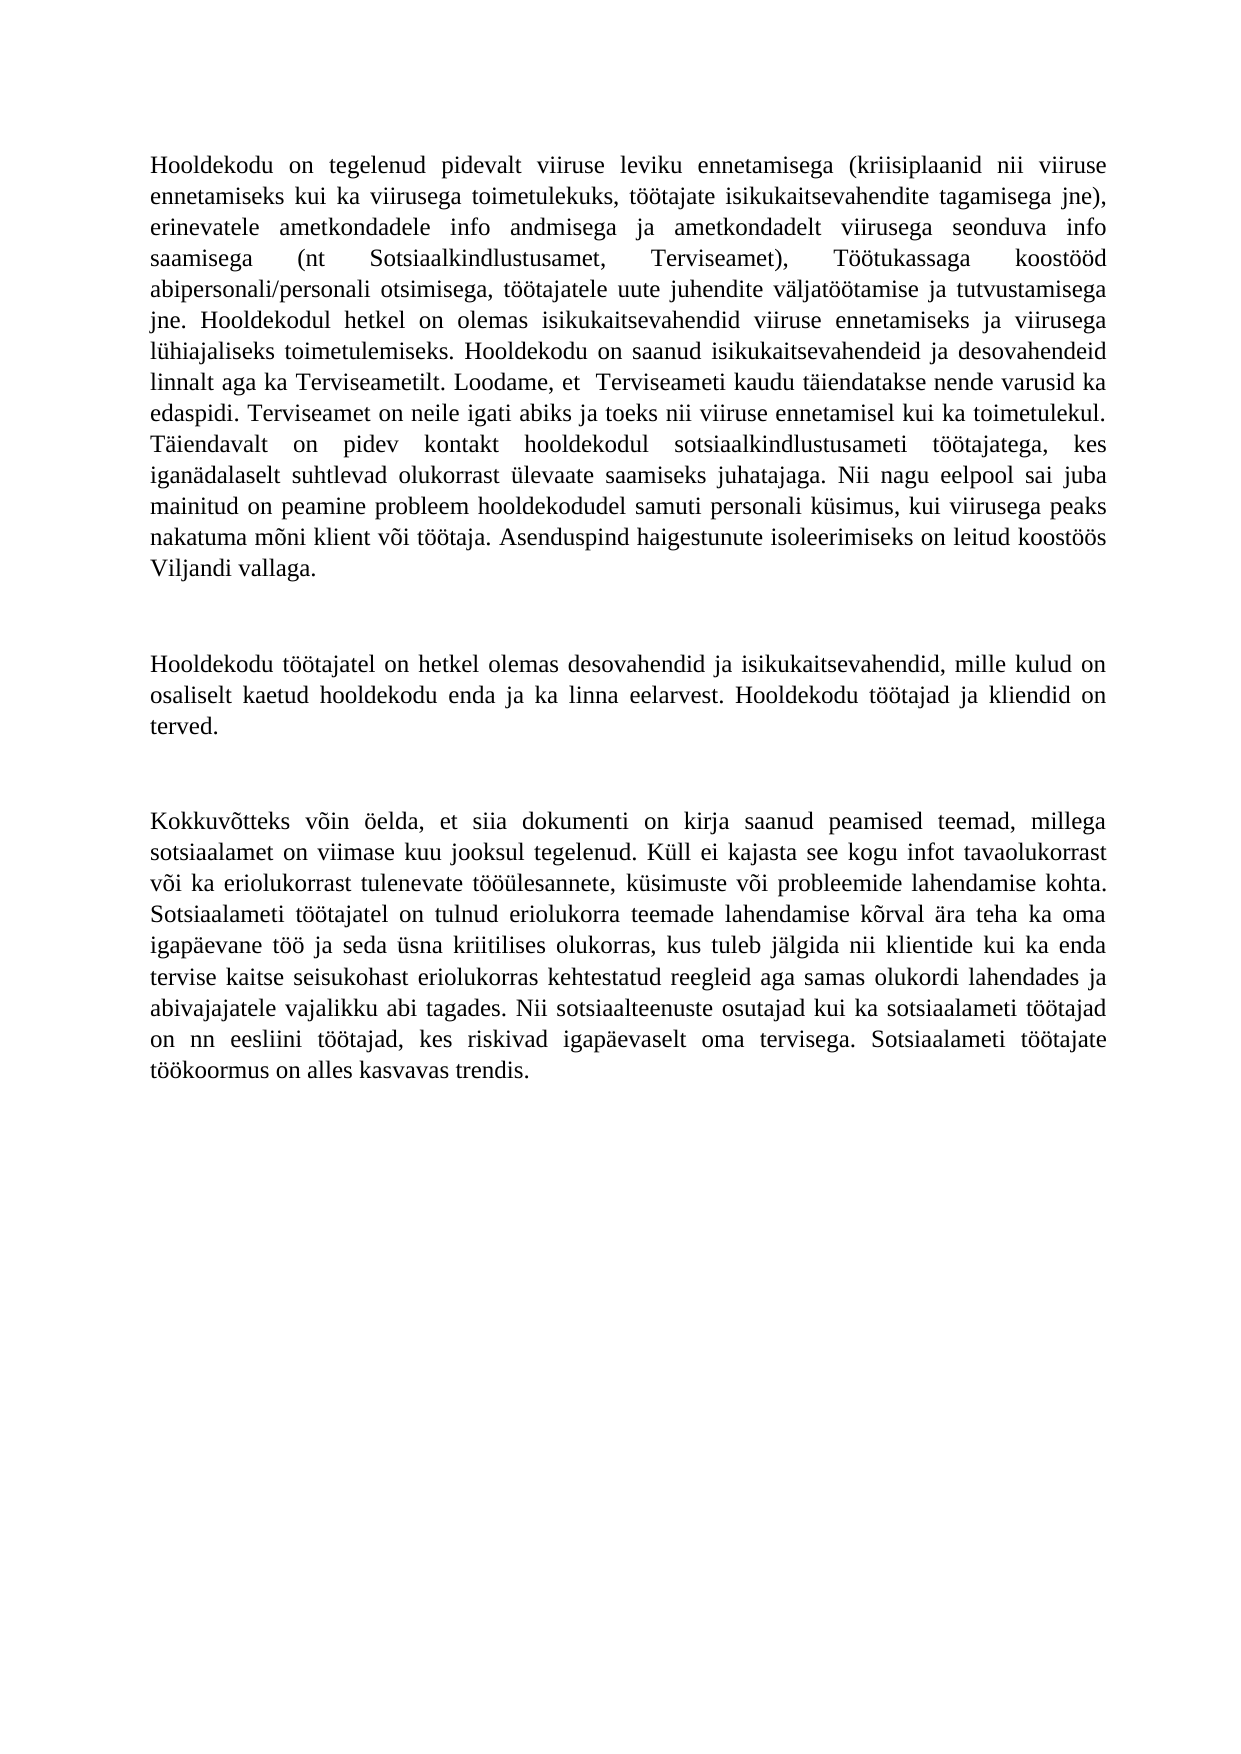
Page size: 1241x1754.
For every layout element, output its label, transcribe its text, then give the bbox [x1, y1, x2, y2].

text Hooldekodu töötajatel on hetkel olemas desovahendid ja isikukaitsevahendid, mille kulud on osaliselt kaetud hooldekodu enda ja ka linna eelarvest. Hooldekodu töötajad ja kliendid on terved. [150, 649, 1107, 740]
text Kokkuvõtteks võin öelda, et siia dokumenti on kirja saanud peamised teemad, millega sotsiaalamet on viimase kuu jooksul tegelenud. Küll ei kajasta see kogu infot tavaolukorrast või ka eriolukorrast tulenevate tööülesannete, küsimuste või probleemide lahendamise kohta. Sotsiaalameti töötajatel on tulnud eriolukorra teemade lahendamise kõrval ära teha ka oma igapäevane töö ja seda üsna kriitilises olukorras, kus tuleb jälgida nii klientide kui ka enda tervise kaitse seisukohast eriolukorras kehtestatud reegleid aga samas olukordi lahendades ja abivajajatele vajalikku abi tagades. Nii sotsiaalteenuste osutajad kui ka sotsiaalameti töötajad on nn eesliini töötajad, kes riskivad igapäevaselt oma tervisega. Sotsiaalameti töötajate töökoormus on alles kasvavas trendis. [150, 806, 1107, 1083]
text Hooldekodu on tegelenud pidevalt viiruse leviku ennetamisega (kriisiplaanid nii viiruse ennetamiseks kui ka viirusega toimetulekuks, töötajate isikukaitsevahendite tagamisega jne), erinevatele ametkondadele info andmisega ja ametkondadelt viirusega seonduva info saamisega (nt Sotsiaalkindlustusamet, Terviseamet), Töötukassaga koostööd abipersonali/personali otsimisega, töötajatele uute juhendite väljatöötamise ja tutvustamisega jne. Hooldekodul hetkel on olemas isikukaitsevahendid viiruse ennetamiseks ja viirusega lühiajaliseks toimetulemiseks. Hooldekodu on saanud isikukaitsevahendeid ja desovahendeid linnalt aga ka Terviseametilt. Loodame, et Terviseameti kaudu täiendatakse nende varusid ka edaspidi. Terviseamet on neile igati abiks ja toeks nii viiruse ennetamisel kui ka toimetulekul. Täiendavalt on pidev kontakt hooldekodul sotsiaalkindlustusameti töötajatega, kes iganädalaselt suhtlevad olukorrast ülevaate saamiseks juhatajaga. Nii nagu eelpool sai juba mainitud on peamine probleem hooldekodudel samuti personali küsimus, kui viirusega peaks nakatuma mõni klient või töötaja. Asenduspind haigestunute isoleerimiseks on leitud koostöös Viljandi vallaga. [150, 150, 1107, 582]
